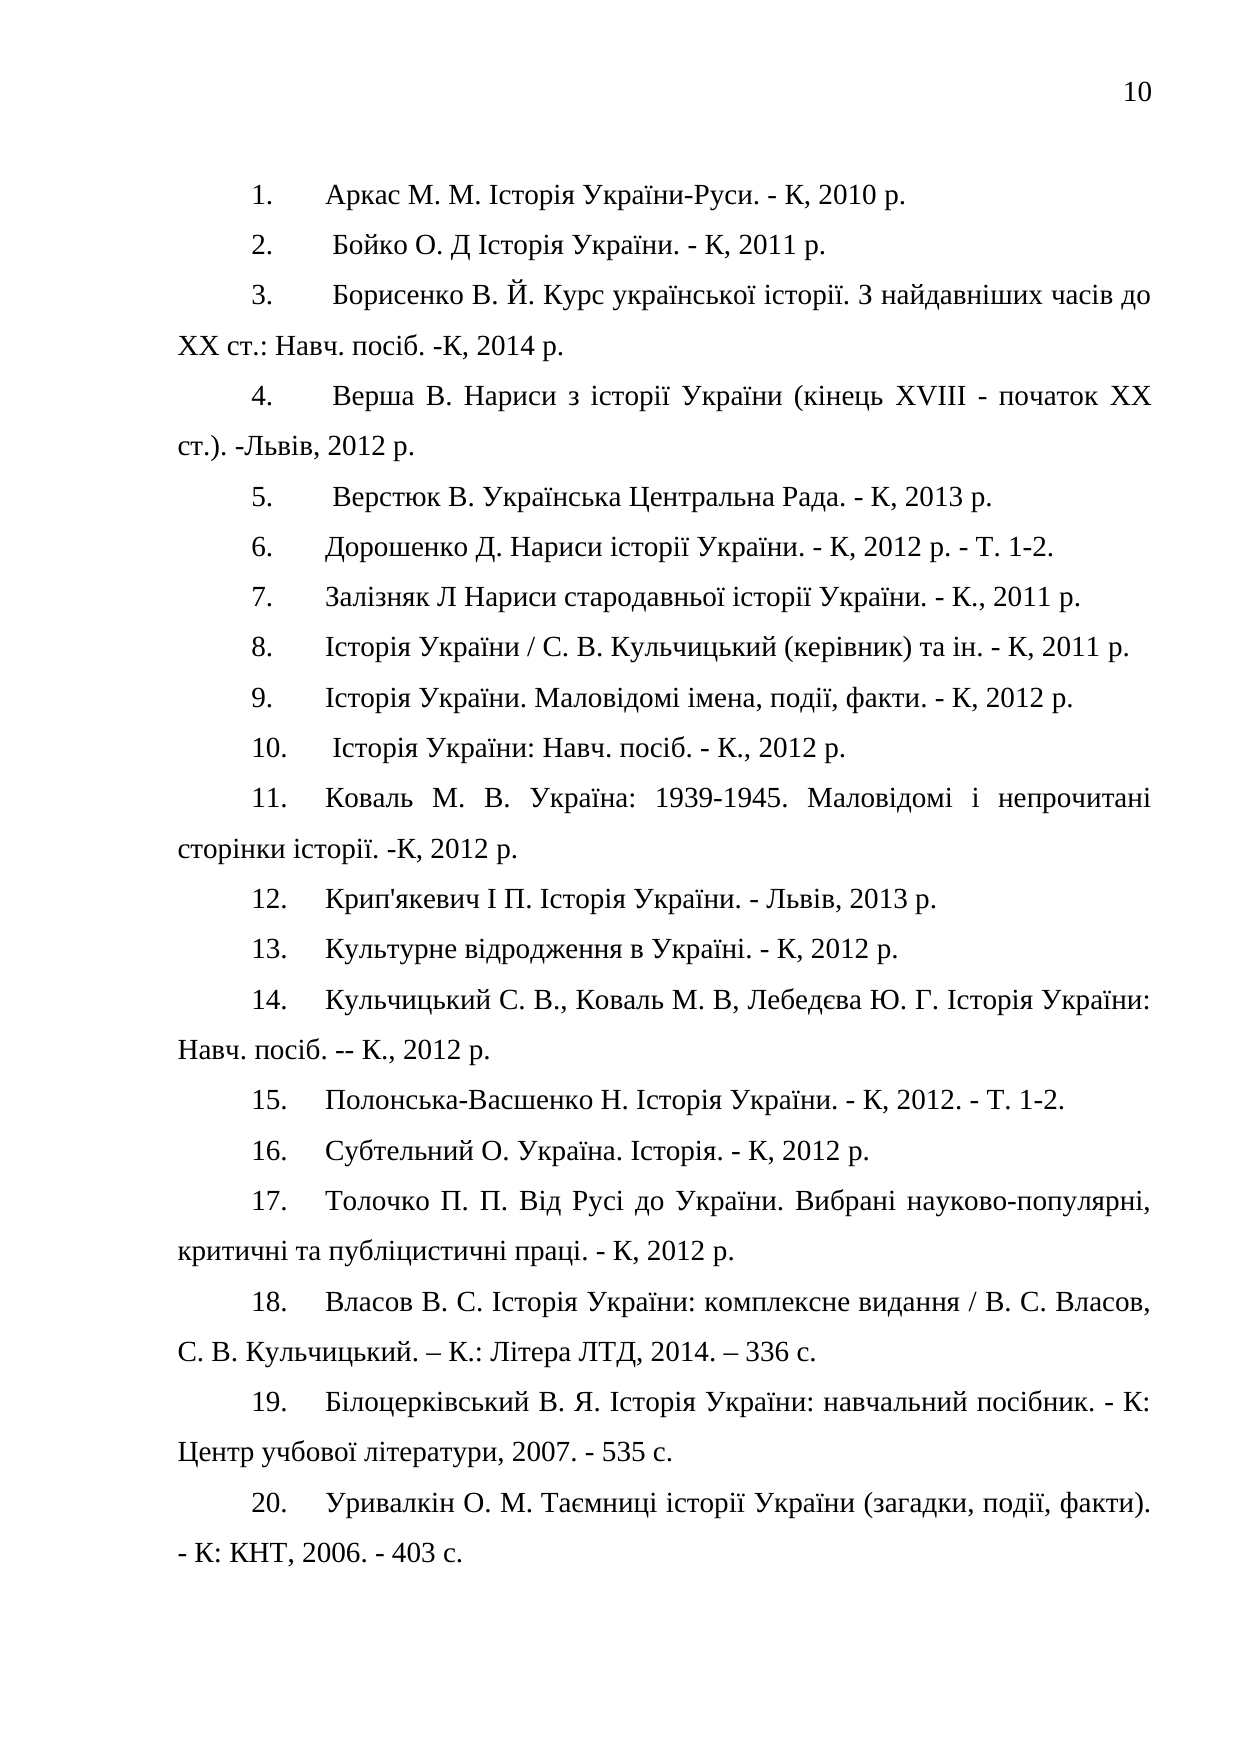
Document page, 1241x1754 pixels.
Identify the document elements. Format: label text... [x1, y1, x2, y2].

list Толочко П. П. Від Русі до України. Вибрані науково-популярні, критичні та публіцистичні праці. - К, 2012 р. [177, 1183, 1152, 1267]
list Бойко О. Д Історія України. - К, 2011 р. [177, 227, 1152, 261]
list Аркас М. М. Історія України-Руси. - К, 2010 р. [177, 177, 1152, 210]
list Уривалкін О. М. Таємниці історії України (загадки, події, факти). - К: КНТ, 2006. - 403 с. [177, 1485, 1152, 1569]
list Верстюк В. Українська Центральна Рада. - К, 2013 р. [177, 479, 1152, 512]
list Дорошенко Д. Нариси історії України. - К, 2012 р. - Т. 1-2. [177, 529, 1152, 562]
list Коваль М. В. Україна: 1939-1945. Маловідомі і непрочитані сторінки історії. -К, 2012 р. [177, 781, 1152, 864]
list Залізняк Л Нариси стародавньої історії України. - К., 2011 р. [177, 579, 1152, 613]
list Верша В. Нариси з історії України (кінець XVIII - початок XX ст.). -Львів, 2012 р. [177, 378, 1152, 462]
list Крип'якевич І П. Історія України. - Львів, 2013 р. [177, 881, 1152, 915]
list Борисенко В. Й. Курс української історії. З найдавніших часів до XX ст.: Навч. посіб. -К, 2014 р. [177, 277, 1152, 361]
list Кульчицький С. В., Коваль М. В, Лебедєва Ю. Г. Історія України: Навч. посіб. -- К., 2012 р. [177, 982, 1152, 1066]
list Історія України / С. В. Кульчицький (керівник) та ін. - К, 2011 р. [177, 629, 1152, 663]
list Полонська-Васшенко Н. Історія України. - К, 2012. - Т. 1-2. [177, 1082, 1152, 1116]
list Історія України. Маловідомі імена, події, факти. - К, 2012 р. [177, 680, 1152, 713]
list Власов В. С. Історія України: комплексне видання / В. С. Власов, С. В. Кульчицький. – К.: Літера ЛТД, 2014. – 336 с. [177, 1284, 1152, 1367]
list Історія України: Навч. посіб. - К., 2012 р. [177, 730, 1152, 764]
list Субтельний О. Україна. Історія. - К, 2012 р. [177, 1133, 1152, 1166]
list Білоцерківський В. Я. Історія України: навчальний посібник. - К: Центр учбової літератури, 2007. - 535 с. [177, 1384, 1152, 1468]
list Культурне відродження в Україні. - К, 2012 р. [177, 931, 1152, 965]
